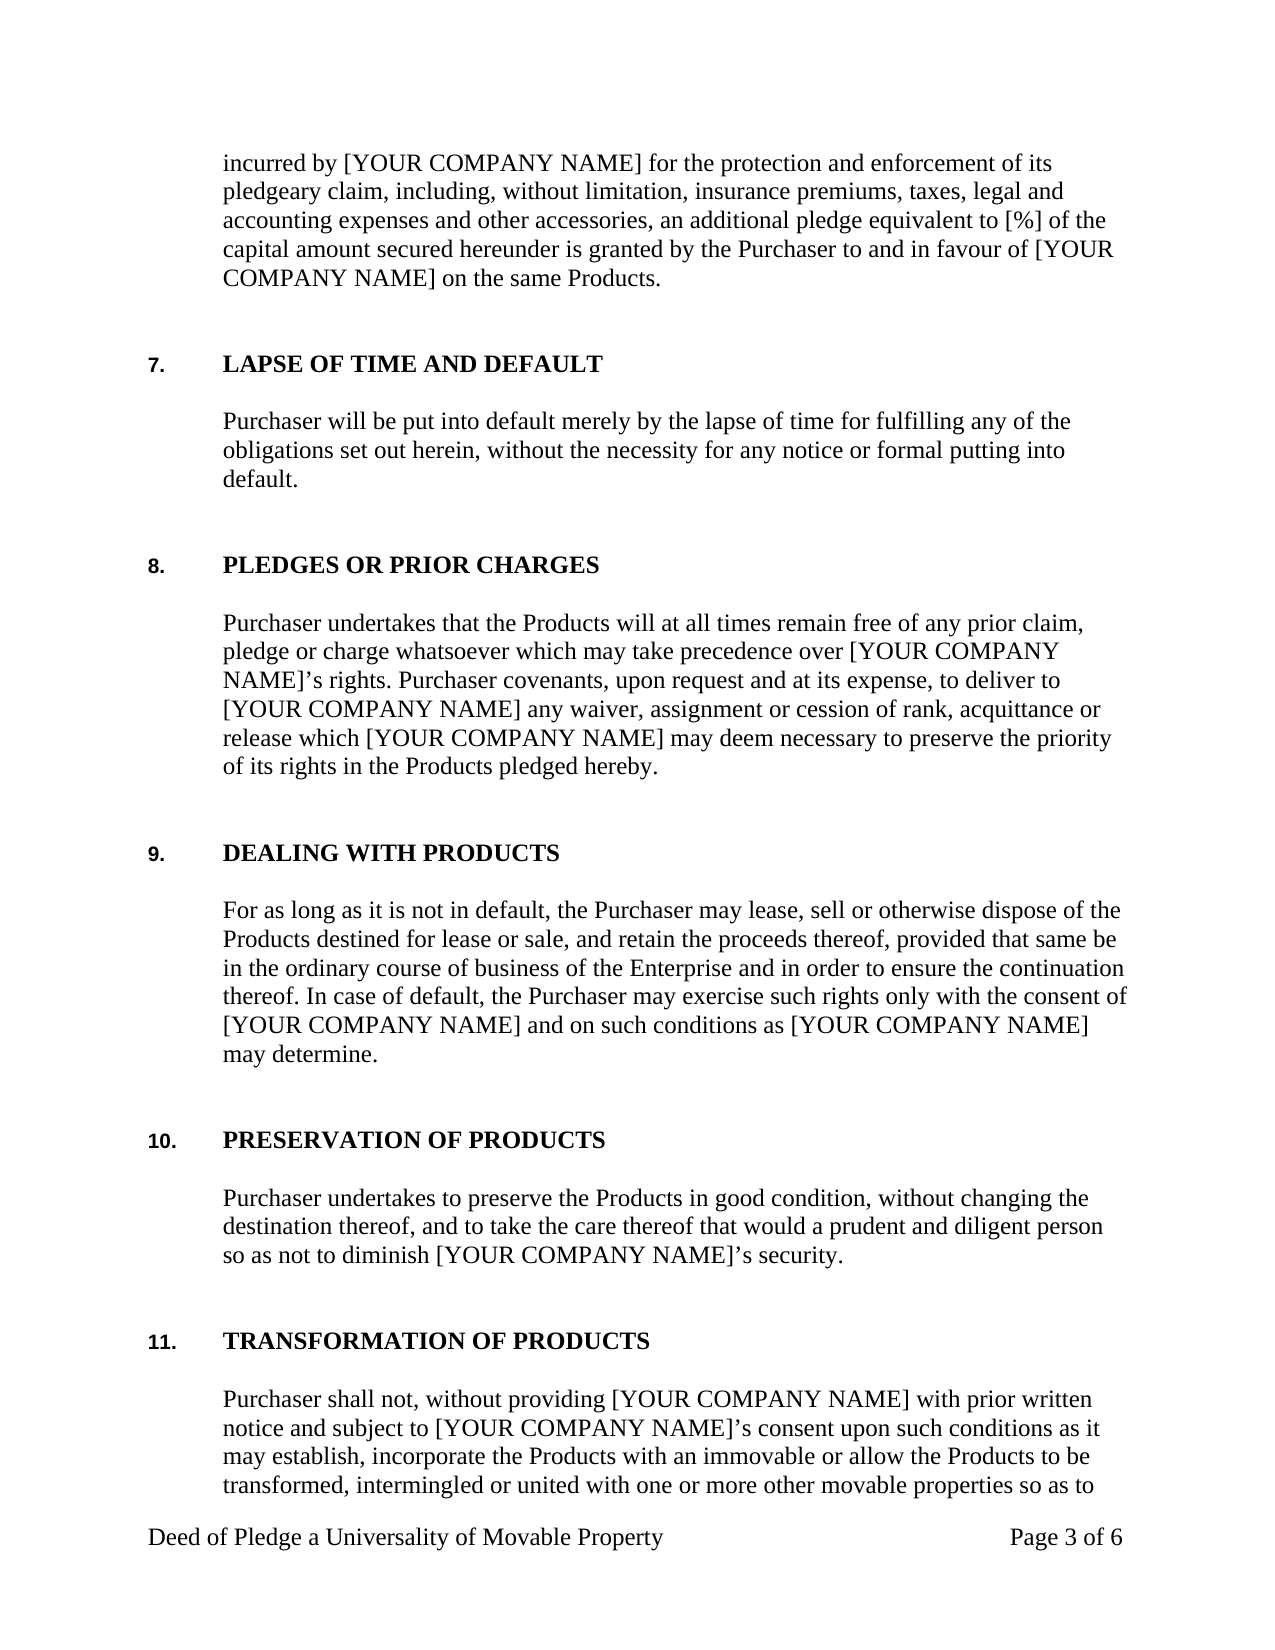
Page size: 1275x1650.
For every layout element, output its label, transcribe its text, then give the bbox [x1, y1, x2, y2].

list DEALING WITH PRODUCTS For as long as it is not in default, the Purchaser may lease, sell or otherwise dispose of the Products destined for lease or sale, and retain the proceeds thereof, provided that same be in the ordinary course of business of the Enterprise and in order to ensure the continuation thereof. In case of default, the Purchaser may exercise such rights only with the consent of [YOUR COMPANY NAME] and on such conditions as [YOUR COMPANY NAME] may determine. [148, 838, 1127, 1068]
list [148, 1326, 1127, 1499]
list PLEDGES OR PRIOR CHARGES Purchaser undertakes that the Products will at all times remain free of any prior claim, pledge or charge whatsoever which may take precedence over [YOUR COMPANY NAME]’s rights. Purchaser covenants, upon request and at its expense, to deliver to [YOUR COMPANY NAME] any waiver, assignment or cession of rank, acquittance or release which [YOUR COMPANY NAME] may deem necessary to preserve the priority of its rights in the Products pledged hereby. [148, 550, 1127, 780]
list LAPSE OF TIME AND DEFAULT Purchaser will be put into default merely by the lapse of time for fulfilling any of the obligations set out herein, without the necessity for any notice or formal putting into default. [148, 349, 1127, 493]
list PRESERVATION OF PRODUCTS Purchaser undertakes to preserve the Products in good condition, without changing the destination thereof, and to take the care thereof that would a prudent and diligent person so as not to diminish [YOUR COMPANY NAME]’s security. [148, 1125, 1127, 1269]
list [148, 148, 1127, 291]
